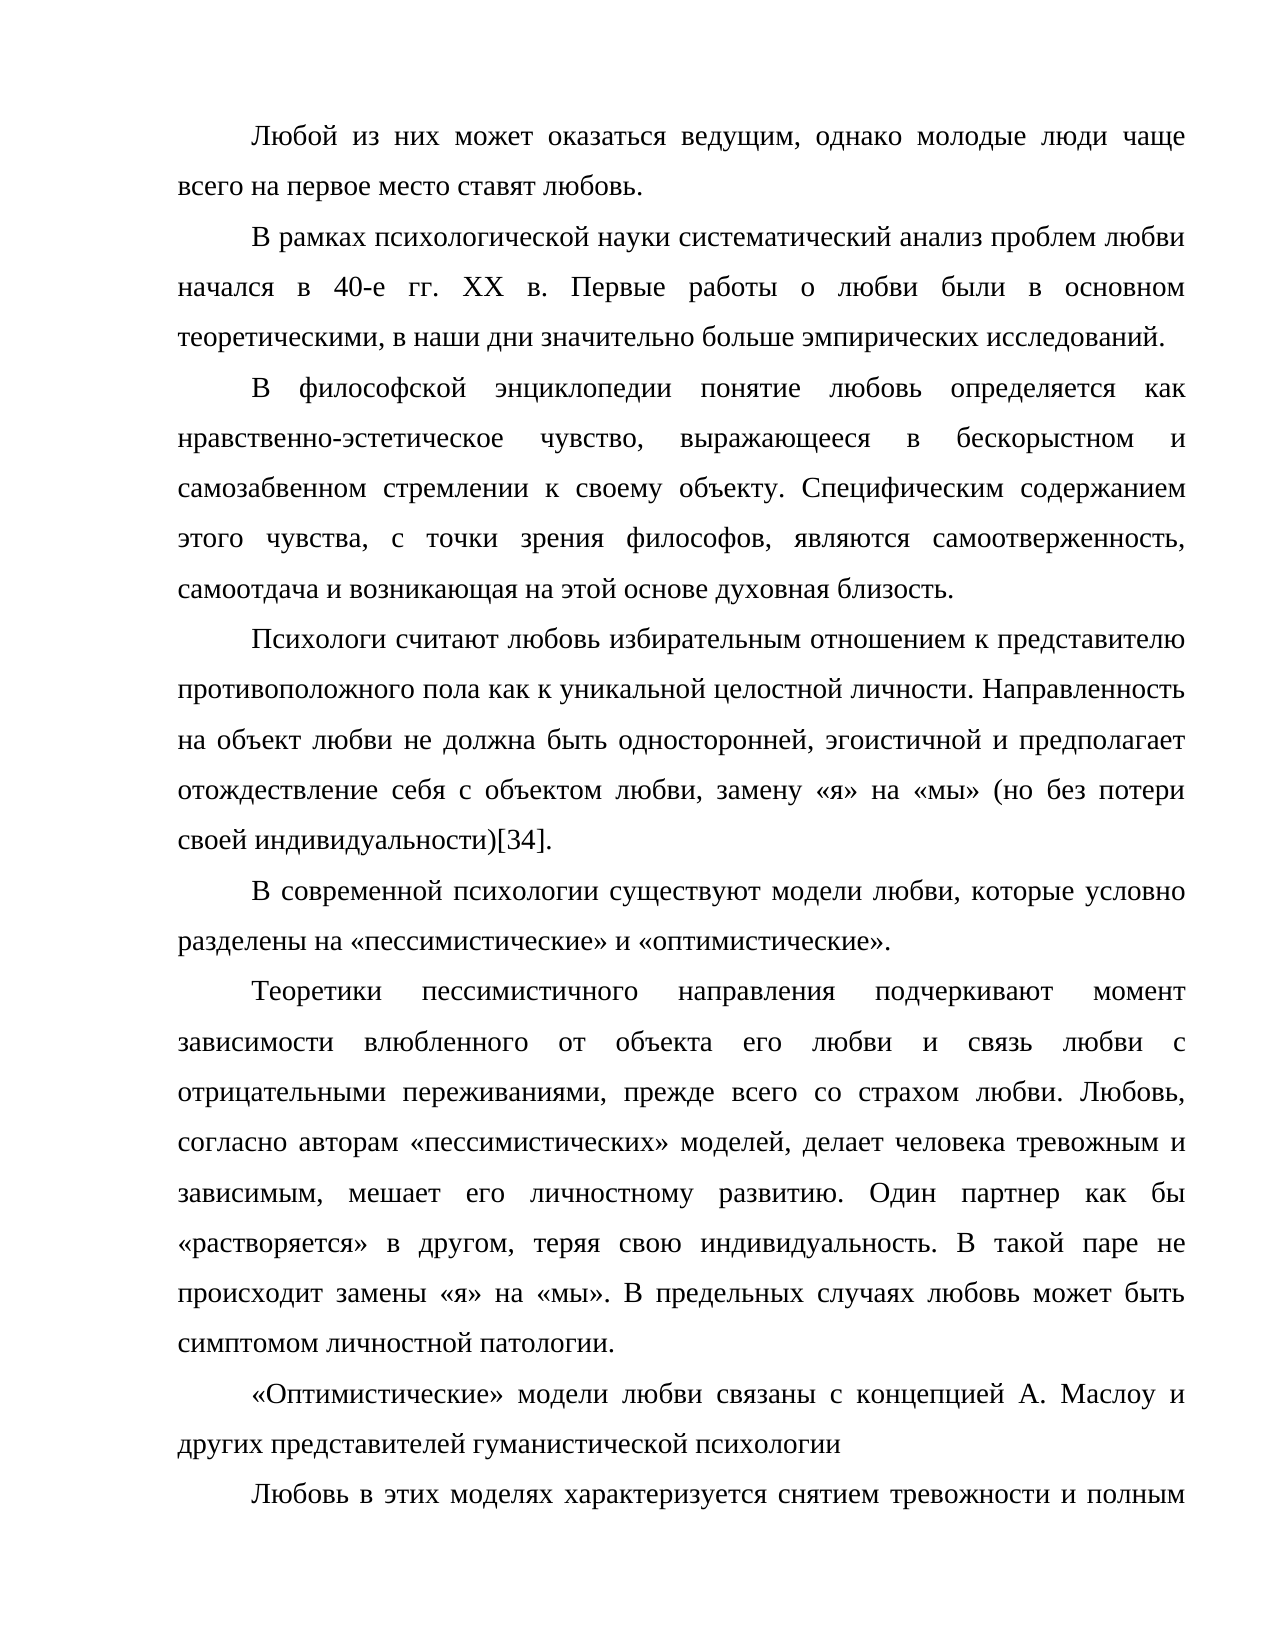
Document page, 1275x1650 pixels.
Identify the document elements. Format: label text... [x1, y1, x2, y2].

text Теоретики пессимистичного направления подчеркивают момент зависимости влюбленного от объекта его любви и связь любви с отрицательными переживаниями, прежде всего со страхом любви. Любовь, согласно авторам «пессимистических» моделей, делает человека тревожным и зависимым, мешает его личностному развитию. Один партнер как бы «растворяется» в другом, теряя свою индивидуальность. В такой паре не происходит замены «я» на «мы». В предельных случаях любовь может быть симптомом личностной патологии. [177, 973, 1186, 1359]
text «Оптимистические» модели любви связаны с концепцией А. Маслоу и других представителей гуманистической психологии [177, 1376, 1186, 1460]
text В философской энциклопедии понятие любовь определяется как нравственно-эстетическое чувство, выражающееся в бескорыстном и самозабвенном стремлении к своему объекту. Специфическим содержанием этого чувства, с точки зрения философов, являются самоотверженность, самоотдача и возникающая на этой основе духовная близость. [177, 370, 1186, 604]
text В рамках психологической науки систематический анализ проблем любви начался в 40-е гг. XX в. Первые работы о любви были в основном теоретическими, в наши дни значительно больше эмпирических исследований. [177, 219, 1186, 353]
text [177, 1477, 1186, 1510]
text Любой из них может оказаться ведущим, однако молодые люди чаще всего на первое место ставят любовь. [177, 118, 1186, 202]
text В современной психологии существуют модели любви, которые условно разделены на «пессимистические» и «оптимистические». [177, 873, 1186, 957]
text Психологи считают любовь избирательным отношением к представителю противоположного пола как к уникальной целостной личности. Направленность на объект любви не должна быть односторонней, эгоистичной и предполагает отождествление себя с объектом любви, замену «я» на «мы» (но без потери своей индивидуальности)[34]. [177, 621, 1186, 856]
